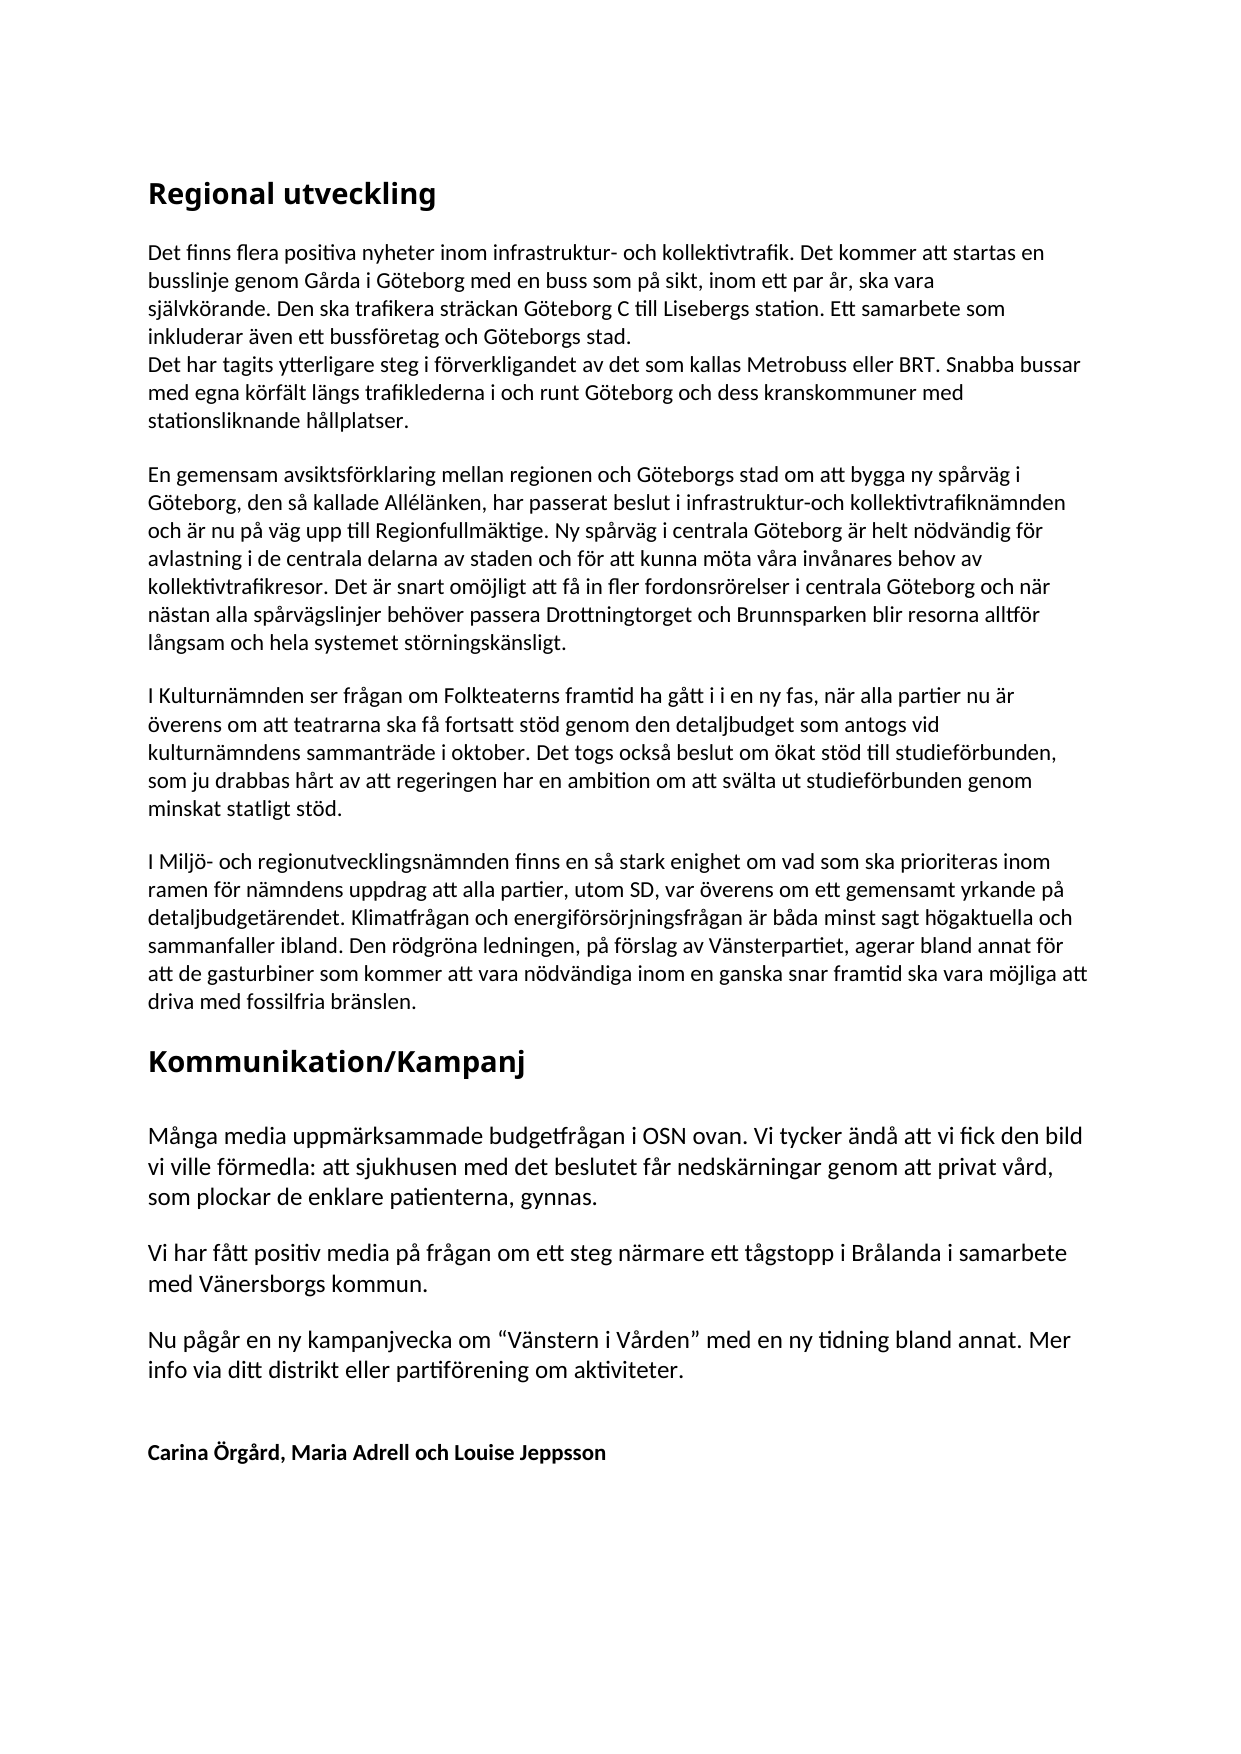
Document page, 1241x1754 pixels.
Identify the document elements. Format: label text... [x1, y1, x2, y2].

text Det har tagits ytterligare steg i förverkligandet av det som kallas Metrobuss eller BRT. Snabba bussar med egna körfält längs trafiklederna i och runt Göteborg och dess kranskommuner med stationsliknande hållplatser. [148, 350, 1093, 434]
text En gemensam avsiktsförklaring mellan regionen och Göteborgs stad om att bygga ny spårväg i Göteborg, den så kallade Allélänken, har passerat beslut i infrastruktur-och kollektivtrafiknämnden och är nu på väg upp till Regionfullmäktige. Ny spårväg i centrala Göteborg är helt nödvändig för avlastning i de centrala delarna av staden och för att kunna möta våra invånares behov av kollektivtrafikresor. Det är snart omöjligt att få in fler fordonsrörelser i centrala Göteborg och när nästan alla spårvägslinjer behöver passera Drottningtorget och Brunnsparken blir resorna alltför långsam och hela systemet störningskänsligt. [148, 460, 1093, 656]
text Vi har fått positiv media på frågan om ett steg närmare ett tågstopp i Brålanda i samarbete med Vänersborgs kommun. [148, 1237, 1093, 1298]
text Det finns flera positiva nyheter inom infrastruktur- och kollektivtrafik. Det kommer att startas en busslinje genom Gårda i Göteborg med en buss som på sikt, inom ett par år, ska vara självkörande. Den ska trafikera sträckan Göteborg C till Lisebergs station. Ett samarbete som inkluderar även ett bussföretag och Göteborgs stad. [148, 238, 1093, 350]
text I Kulturnämnden ser frågan om Folkteaterns framtid ha gått i i en ny fas, när alla partier nu är överens om att teatrarna ska få fortsatt stöd genom den detaljbudget som antogs vid kulturnämndens sammanträde i oktober. Det togs också beslut om ökat stöd till studieförbunden, som ju drabbas hårt av att regeringen har en ambition om att svälta ut studieförbunden genom minskat statligt stöd. [148, 682, 1093, 822]
text I Miljö- och regionutvecklingsnämnden finns en så stark enighet om vad som ska prioriteras inom ramen för nämndens uppdrag att alla partier, utom SD, var överens om ett gemensamt yrkande på detaljbudgetärendet. Klimatfrågan och energiförsörjningsfrågan är båda minst sagt högaktuella och sammanfaller ibland. Den rödgröna ledningen, på förslag av Vänsterpartiet, agerar bland annat för att de gasturbiner som kommer att vara nödvändiga inom en ganska snar framtid ska vara möjliga att driva med fossilfria bränslen. [148, 847, 1093, 1015]
text Nu pågår en ny kampanjvecka om “Vänstern i Vården” med en ny tidning bland annat. Mer info via ditt distrikt eller partiförening om aktiviteter. [148, 1324, 1093, 1385]
text Regional utveckling [148, 173, 1093, 213]
text Många media uppmärksammade budgetfrågan i OSN ovan. Vi tycker ändå att vi fick den bild vi ville förmedla: att sjukhusen med det beslutet får nedskärningar genom att privat vård, som plockar de enklare patienterna, gynnas. [148, 1120, 1093, 1212]
text Kommunikation/Kampanj [148, 1041, 1093, 1081]
text Carina Örgård, Maria Adrell och Louise Jeppsson [148, 1438, 1093, 1467]
